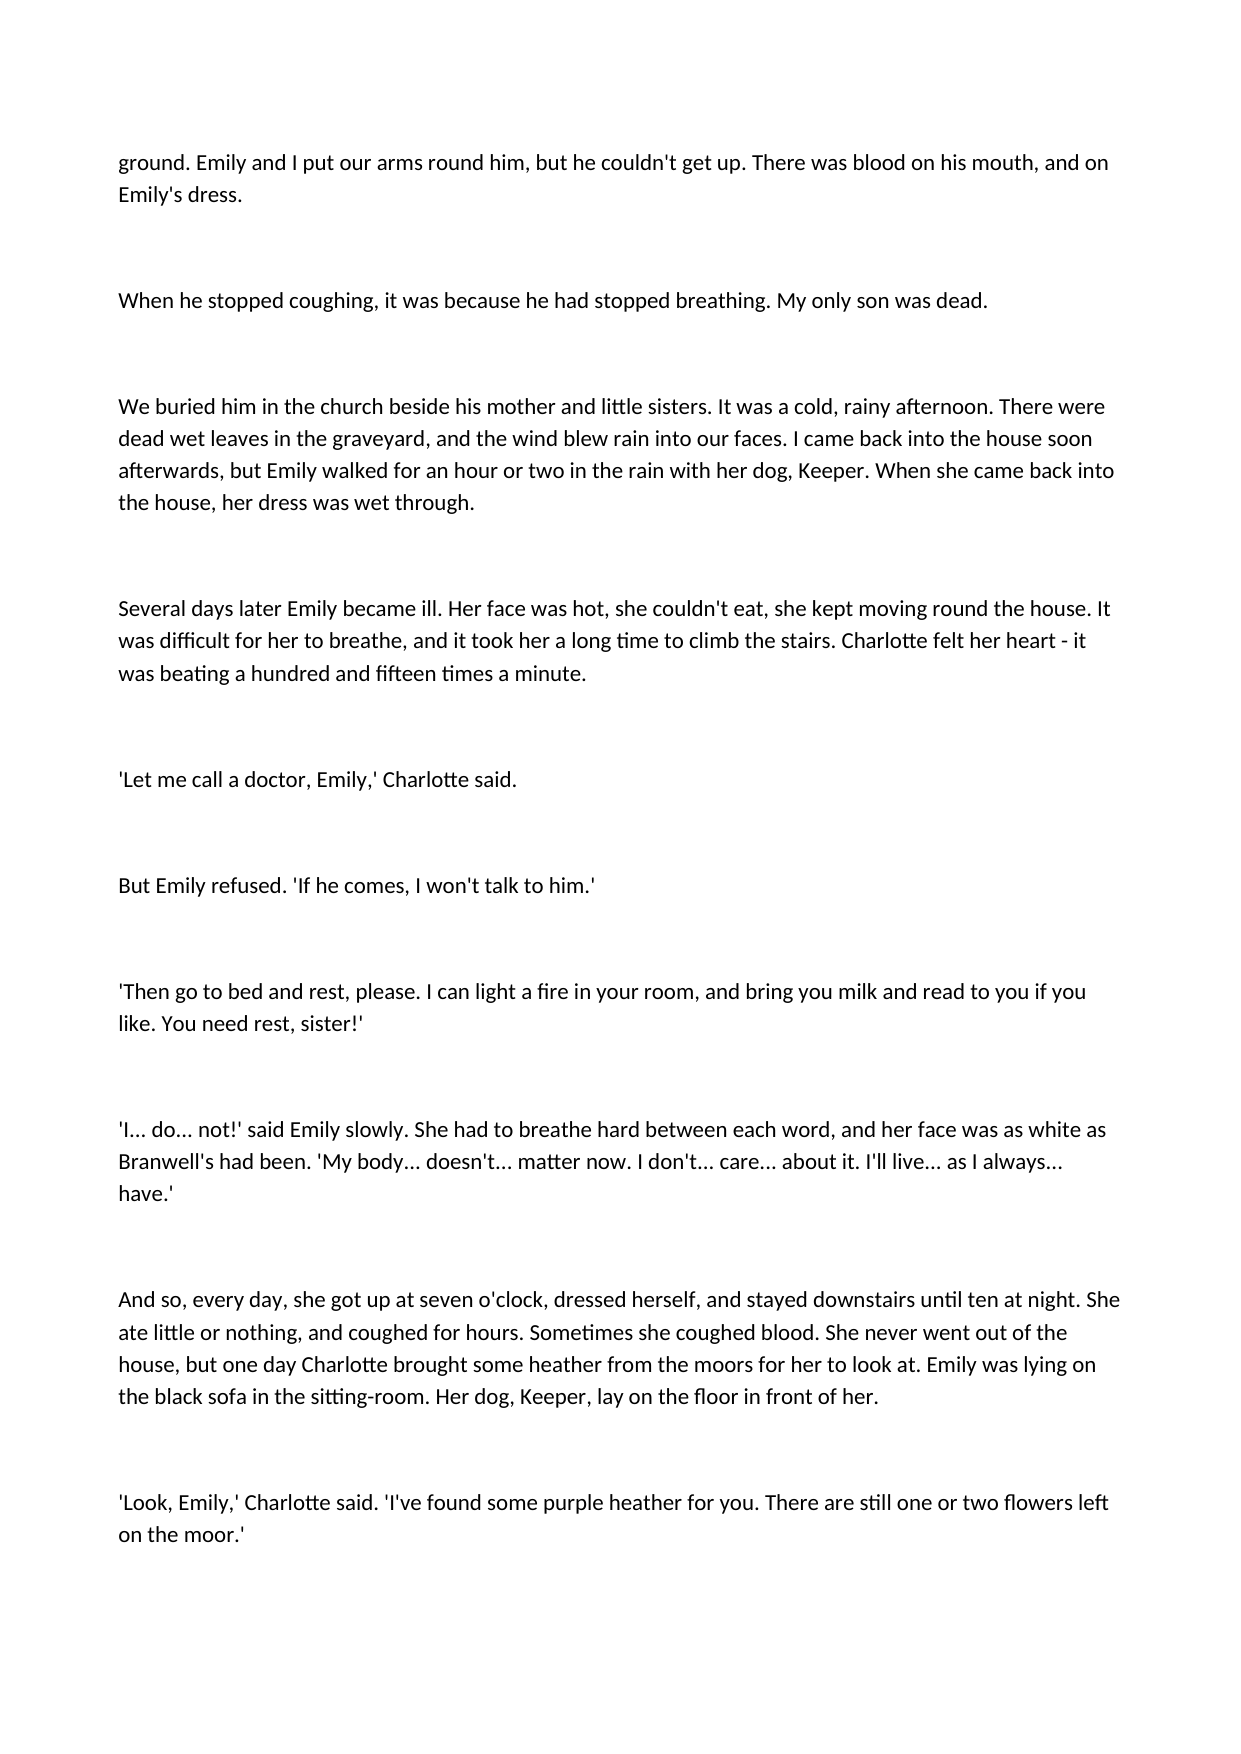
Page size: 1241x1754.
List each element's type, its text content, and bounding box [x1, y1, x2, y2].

text 'Let me call a doctor, Emily,' Charlotte said. [118, 765, 1122, 793]
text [118, 148, 1122, 208]
text When he stopped coughing, it was because he had stopped breathing. My only son was dead. [118, 286, 1122, 314]
text But Emily refused. 'If he comes, I won't talk to him.' [118, 871, 1122, 899]
text 'Then go to bed and rest, please. I can light a fire in your room, and bring you milk and read to you if you like. You need rest, sister!' [118, 977, 1122, 1037]
text 'I... do... not!' said Emily slowly. She had to breathe hard between each word, and her face was as white as Branwell's had been. 'My body... doesn't... matter now. I don't... care... about it. I'll live... as I always... have.' [118, 1115, 1122, 1208]
text We buried him in the church beside his mother and little sisters. It was a cold, rainy afternoon. There were dead wet leaves in the graveyard, and the wind blew rain into our faces. I came back into the house soon afterwards, but Emily walked for an hour or two in the rain with her dog, Keeper. When she came back into the house, her dress was wet through. [118, 392, 1122, 516]
text And so, every day, she got up at seven o'clock, dressed herself, and stayed downstairs until ten at night. She ate little or nothing, and coughed for hours. Sometimes she coughed blood. She never went out of the house, but one day Charlotte brought some heather from the moors for her to look at. Emily was lying on the black sofa in the sitting-room. Her dog, Keeper, lay on the floor in front of her. [118, 1286, 1122, 1410]
text 'Look, Emily,' Charlotte said. 'I've found some purple heather for you. There are still one or two flowers left on the moor.' [118, 1488, 1122, 1548]
text Several days later Emily became ill. Her face was hot, she couldn't eat, she kept moving round the house. It was difficult for her to breathe, and it took her a long time to climb the stairs. Charlotte felt her heart - it was beating a hundred and fifteen times a minute. [118, 594, 1122, 687]
